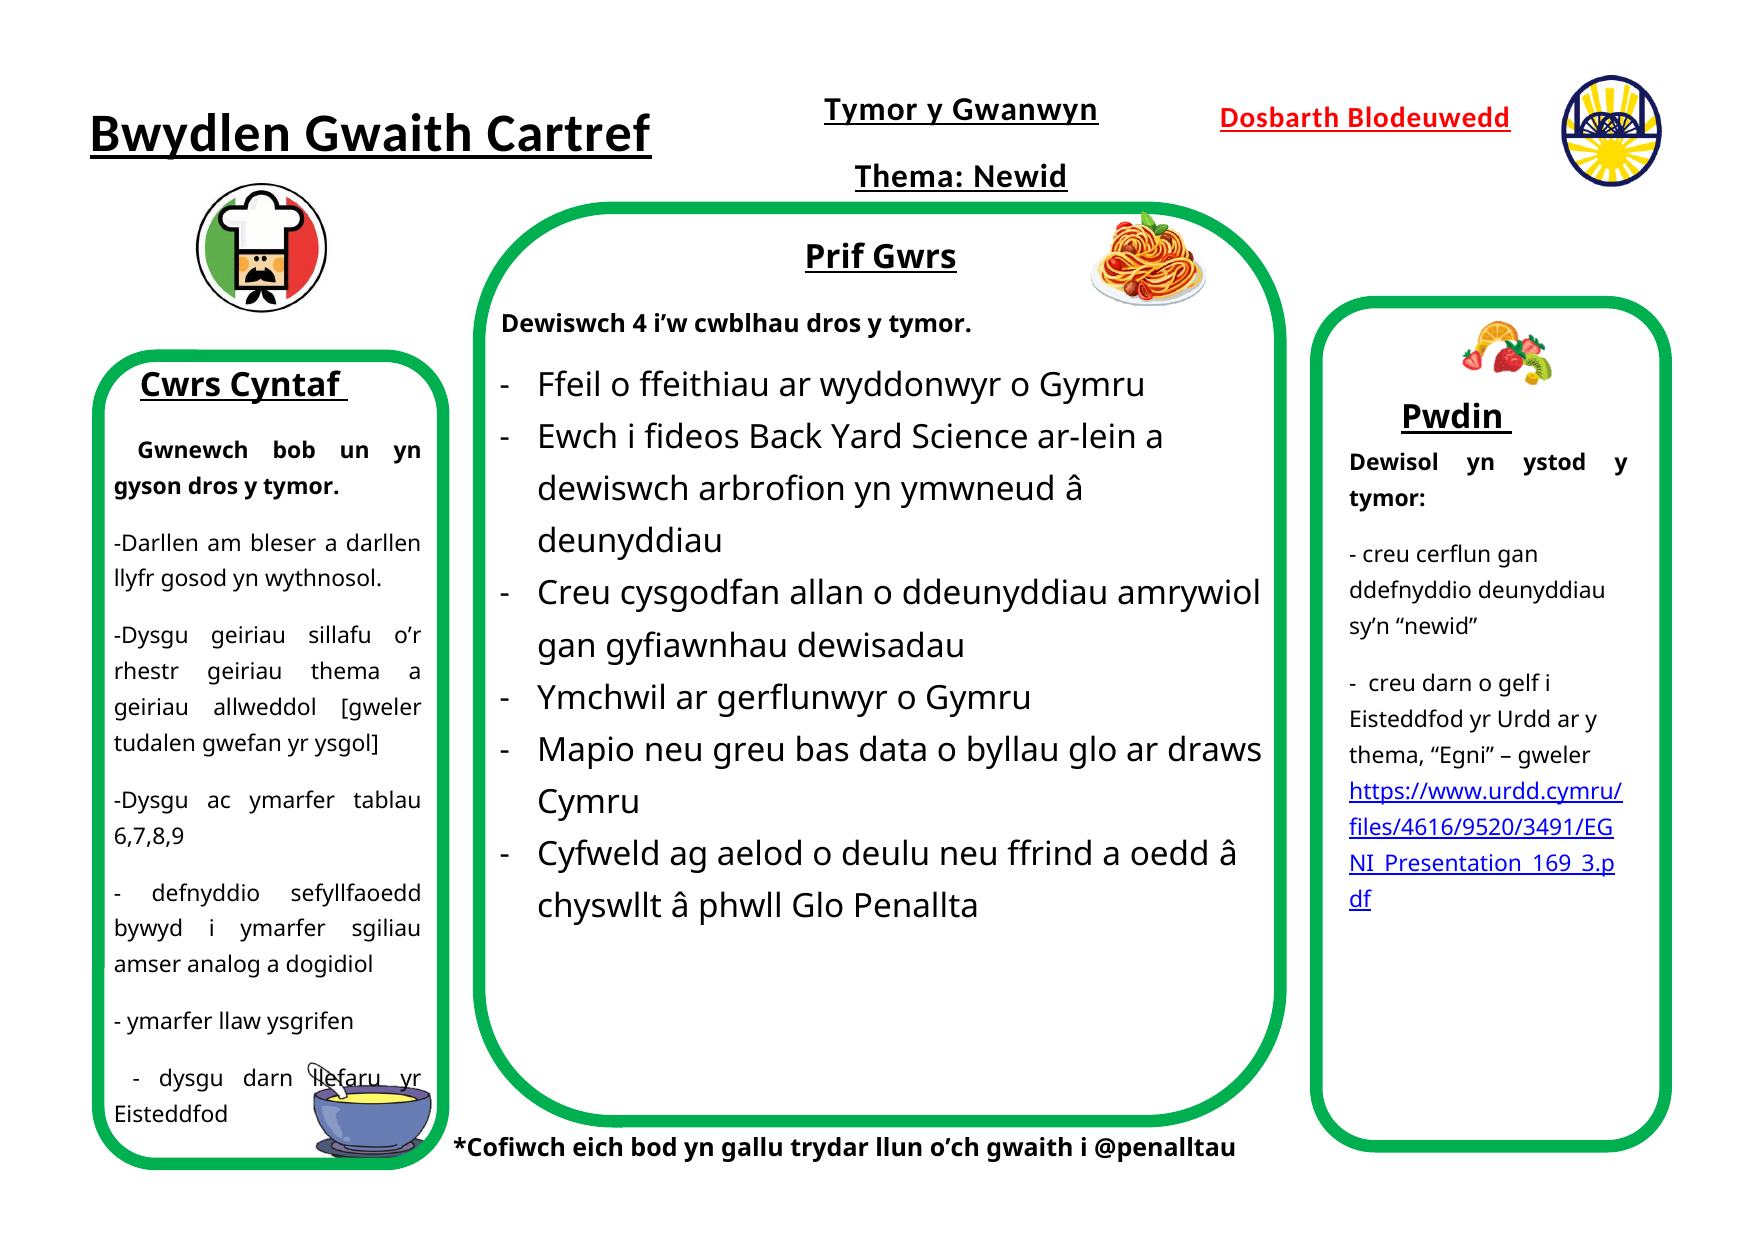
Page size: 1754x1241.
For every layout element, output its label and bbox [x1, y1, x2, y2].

picture [1540, 75, 1682, 206]
picture [1452, 321, 1561, 421]
picture [1457, 414, 1464, 421]
picture [303, 1147, 436, 1180]
picture [1489, 413, 1495, 421]
picture [303, 1047, 436, 1157]
picture [194, 180, 332, 315]
picture [1088, 210, 1208, 308]
